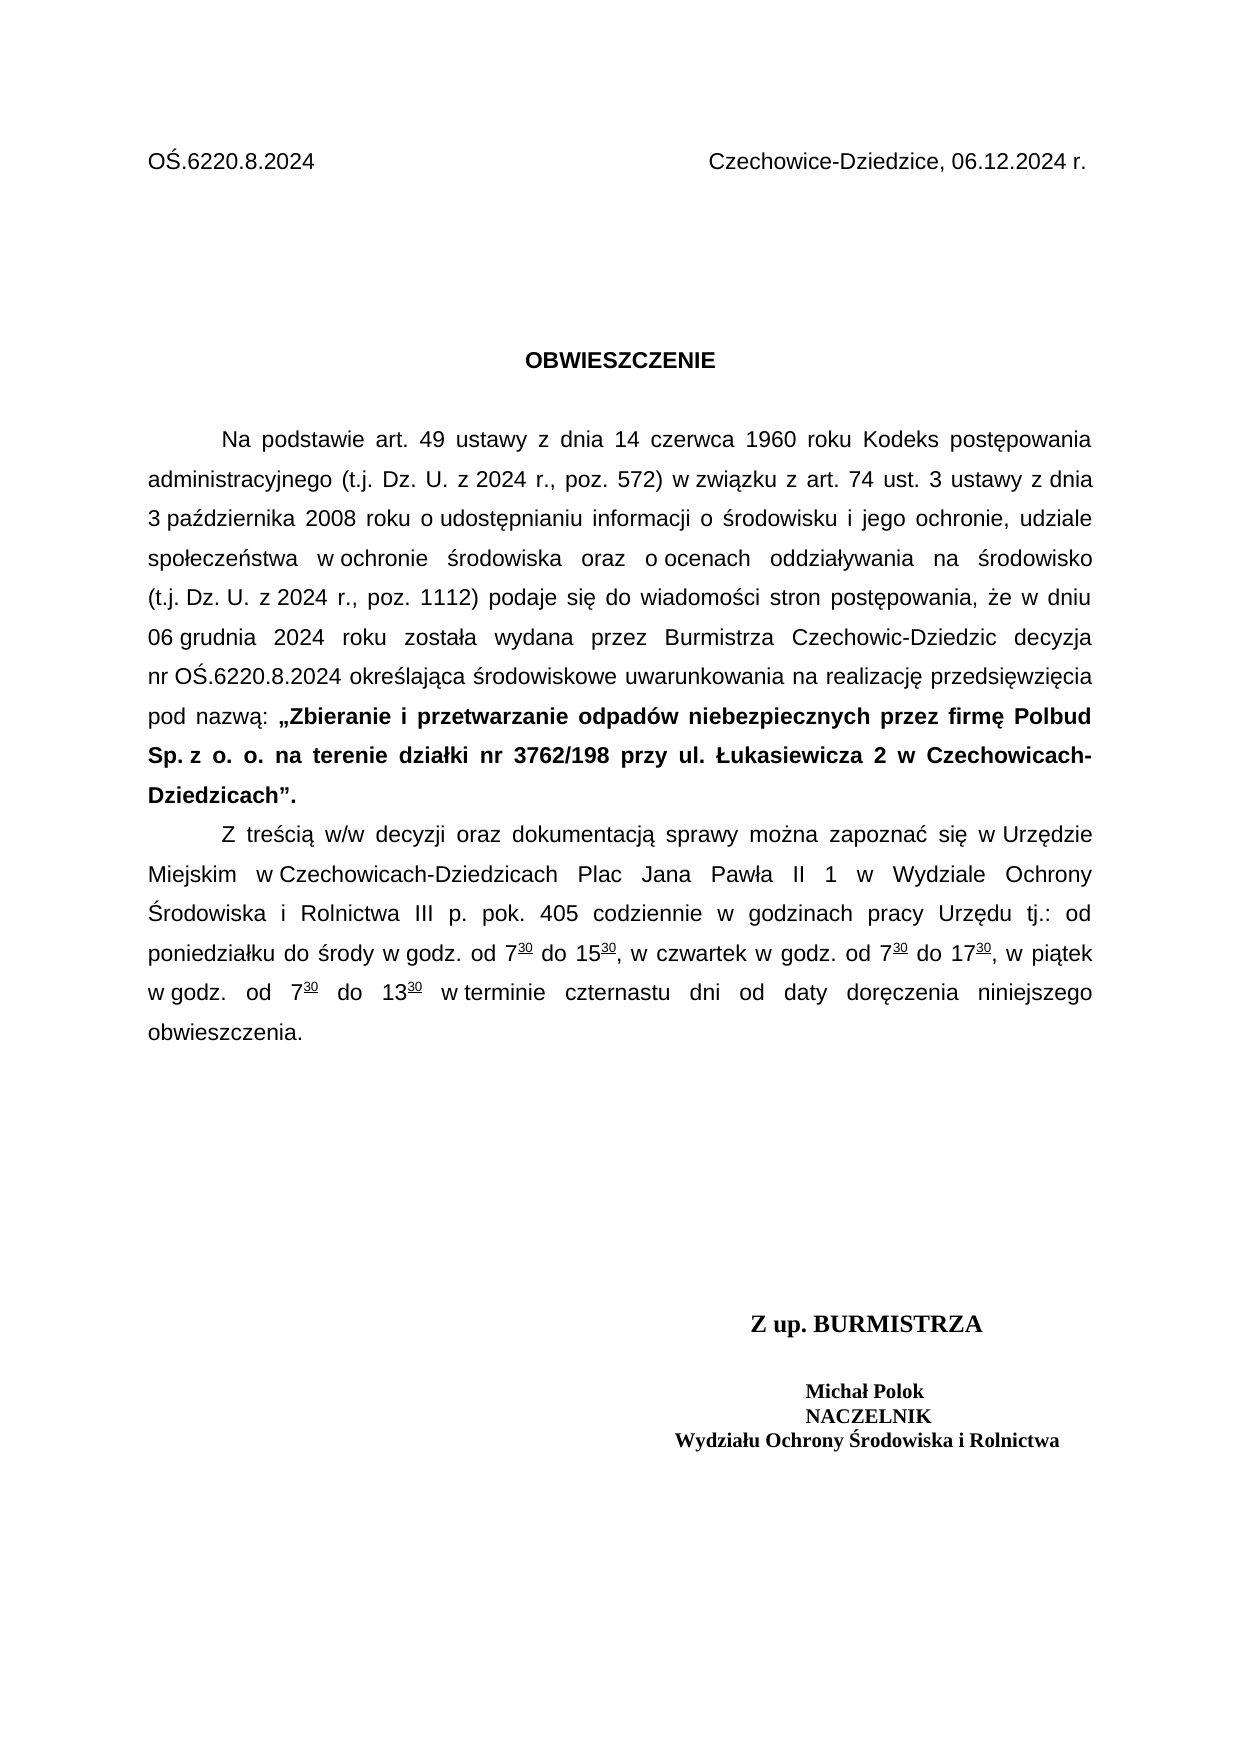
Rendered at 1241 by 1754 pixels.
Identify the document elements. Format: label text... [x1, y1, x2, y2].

text OBWIESZCZENIE [148, 347, 1093, 374]
text Michał Polok [148, 1379, 1093, 1403]
text Wydziału Ochrony Środowiska i Rolnictwa [148, 1428, 1093, 1452]
text Na podstawie art. 49 ustawy z dnia 14 czerwca 1960 roku Kodeks postępowania administracyjnego (t.j. Dz. U. z 2024 r., poz. 572) w związku z art. 74 ust. 3 ustawy z dnia 3 października 2008 roku o udostępnianiu informacji o środowisku i jego ochronie, udziale społeczeństwa w ochronie środowiska oraz o ocenach oddziaływania na środowisko (t.j. Dz. U. z 2024 r., poz. 1112) podaje się do wiadomości stron postępowania, że w dniu 06 grudnia 2024 roku została wydana przez Burmistrza Czechowic-Dziedzic decyzja nr OŚ.6220.8.2024 określająca środowiskowe uwarunkowania na realizację przedsięwzięcia pod nazwą: „Zbieranie i przetwarzanie odpadów niebezpiecznych przez firmę Polbud Sp. z o. o. na terenie działki nr 3762/198 przy ul. Łukasiewicza 2 w Czechowicach-Dziedzicach”. [148, 426, 1093, 808]
text Z up. BURMISTRZA [693, 1309, 1093, 1338]
text NACZELNIK [148, 1403, 1093, 1428]
text Z treścią w/w decyzji oraz dokumentacją sprawy można zapoznać się w Urzędzie Miejskim w Czechowicach-Dziedzicach Plac Jana Pawła II 1 w Wydziale Ochrony Środowiska i Rolnictwa III p. pok. 405 codziennie w godzinach pracy Urzędu tj.: od poniedziałku do środy w godz. od 730 do 1530, w czwartek w godz. od 730 do 1730, w piątek w godz. od 730 do 1330 w terminie czternastu dni od daty doręczenia niniejszego obwieszczenia. [148, 821, 1093, 1045]
text OŚ.6220.8.2024 Czechowice-Dziedzice, 06.12.2024 r. [148, 148, 1093, 174]
